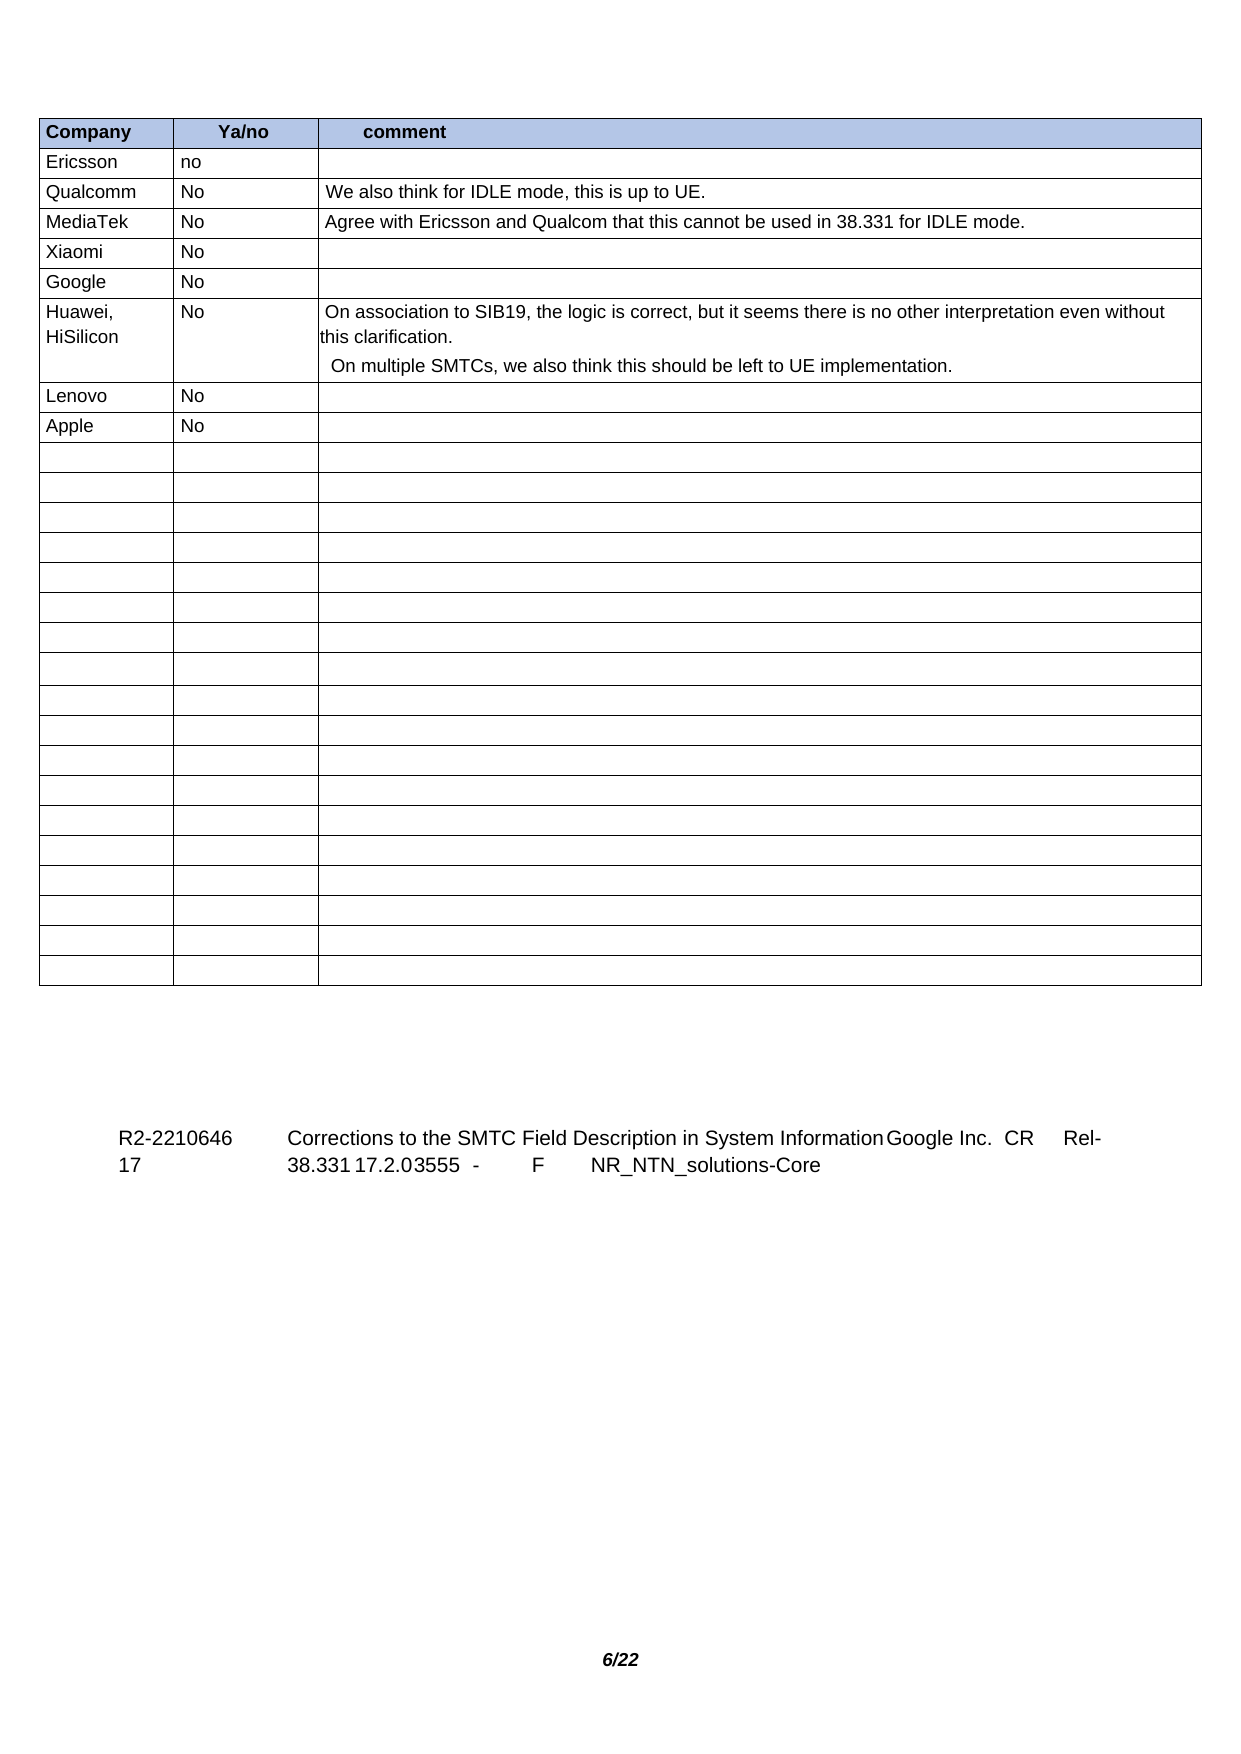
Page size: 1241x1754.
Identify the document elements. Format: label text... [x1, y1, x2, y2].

table_cell [174, 746, 318, 775]
table_cell [174, 623, 318, 652]
table_cell Agree with Ericsson and Qualcom that this cannot be used in 38.331 for IDLE mode. [319, 209, 1201, 238]
table_cell MediaTek [40, 209, 173, 238]
table_cell [319, 956, 1201, 985]
table_cell [319, 776, 1201, 805]
table_cell No [174, 299, 318, 382]
table_cell [174, 776, 318, 805]
table_cell [174, 533, 318, 562]
table_cell [40, 503, 173, 532]
table_cell [174, 866, 318, 895]
table_cell [40, 653, 173, 685]
table_header Ya/no [174, 119, 318, 148]
table_cell [40, 533, 173, 562]
table_cell We also think for IDLE mode, this is up to UE. [319, 179, 1201, 208]
table_header comment [319, 119, 1201, 148]
table_cell [40, 623, 173, 652]
table_cell [40, 716, 173, 745]
table_cell [319, 866, 1201, 895]
table_cell [174, 563, 318, 592]
table_cell [40, 836, 173, 865]
table_cell [174, 686, 318, 715]
table_cell [174, 473, 318, 502]
table_cell [319, 806, 1201, 835]
table_cell [174, 503, 318, 532]
table_cell [174, 653, 318, 685]
table_cell [40, 563, 173, 592]
table_header Company [40, 119, 173, 148]
table_cell [40, 443, 173, 472]
text R2-2210646 Corrections to the SMTC Field Description in System Information Google Inc. CR Rel-17 38.331 17.2.0 3555 - F NR_NTN_solutions-Core [118, 1126, 1122, 1177]
table_cell No [174, 239, 318, 268]
table_cell No [174, 413, 318, 442]
table_cell [319, 503, 1201, 532]
table_cell [319, 746, 1201, 775]
table_cell [319, 563, 1201, 592]
table_cell No [174, 383, 318, 412]
table_cell [40, 866, 173, 895]
table_cell [319, 593, 1201, 622]
table_cell [40, 806, 173, 835]
table_cell [174, 443, 318, 472]
table_cell Huawei, HiSilicon [40, 299, 173, 382]
table_cell [319, 896, 1201, 925]
table_cell Qualcomm [40, 179, 173, 208]
table_cell Google [40, 269, 173, 298]
table_cell [40, 896, 173, 925]
table_cell [174, 806, 318, 835]
table_cell No [174, 179, 318, 208]
table_cell [174, 956, 318, 985]
table_cell [40, 473, 173, 502]
table_cell [319, 836, 1201, 865]
table_cell Apple [40, 413, 173, 442]
table_cell [174, 836, 318, 865]
table_cell [319, 686, 1201, 715]
table_cell [174, 716, 318, 745]
table_cell Ericsson [40, 149, 173, 178]
table_cell [319, 653, 1201, 685]
table_cell [319, 149, 1201, 178]
table_cell [174, 896, 318, 925]
table_cell [40, 746, 173, 775]
table_cell Lenovo [40, 383, 173, 412]
table_cell [174, 926, 318, 955]
table_cell [40, 956, 173, 985]
table_cell [319, 413, 1201, 442]
table_cell [40, 776, 173, 805]
table_cell [174, 593, 318, 622]
table_cell [319, 533, 1201, 562]
table_cell On association to SIB19, the logic is correct, but it seems there is no other interpretation even without this clarification. On multiple SMTCs, we also think this should be left to UE implementation. [319, 299, 1201, 382]
table_cell [40, 686, 173, 715]
table_cell no [174, 149, 318, 178]
table_cell [319, 926, 1201, 955]
table_cell No [174, 209, 318, 238]
table_cell [40, 926, 173, 955]
table_cell [319, 623, 1201, 652]
table_cell [319, 239, 1201, 268]
table_cell [40, 593, 173, 622]
table_cell [319, 269, 1201, 298]
table_cell No [174, 269, 318, 298]
table_cell [319, 716, 1201, 745]
table_cell Xiaomi [40, 239, 173, 268]
table_cell [319, 473, 1201, 502]
table_cell [319, 443, 1201, 472]
table_cell [319, 383, 1201, 412]
